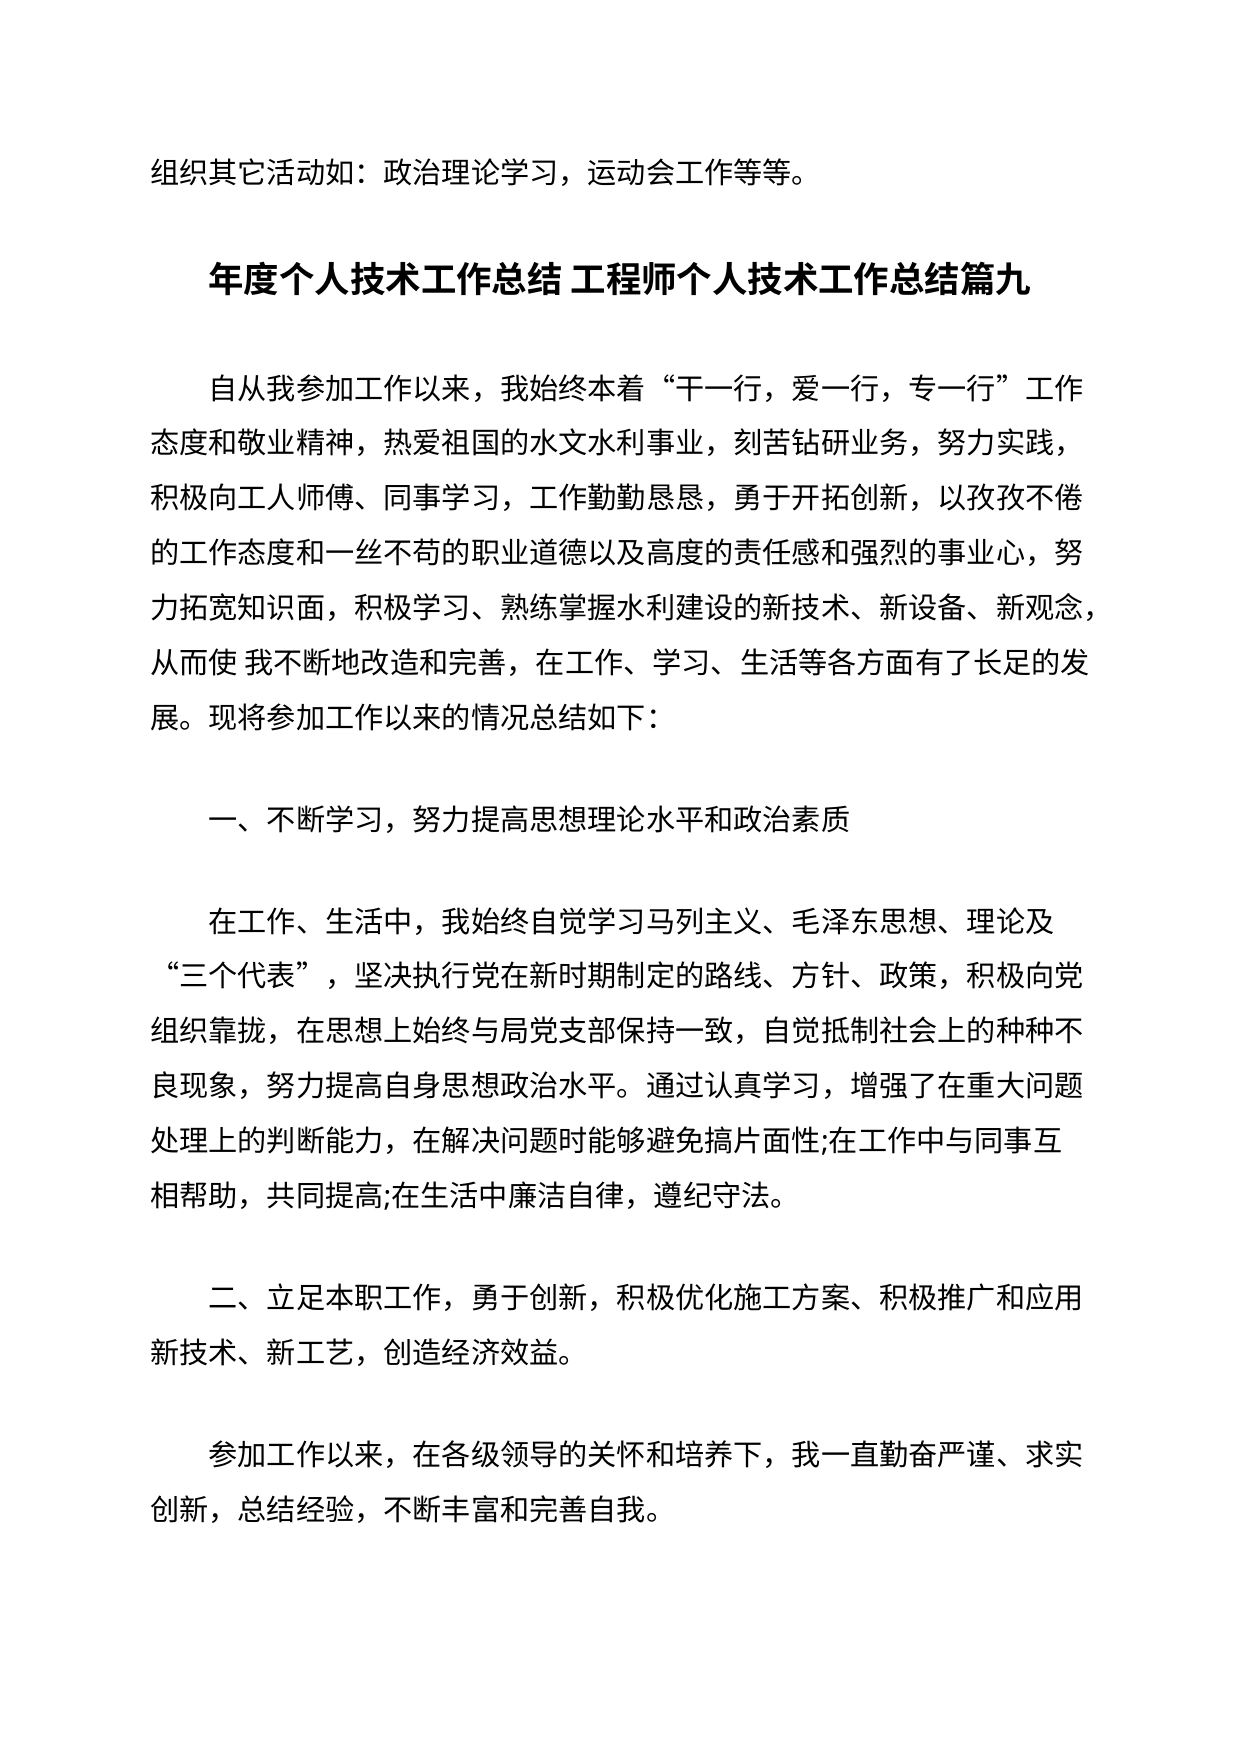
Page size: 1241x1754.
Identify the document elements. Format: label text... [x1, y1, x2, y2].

text 在工作、生活中，我始终自觉学习马列主义、毛泽东思想、理论及“三个代表”，坚决执行党在新时期制定的路线、方针、政策，积极向党组织靠拢，在思想上始终与局党支部保持一致，自觉抵制社会上的种种不良现象，努力提高自身思想政治水平。通过认真学习，增强了在重大问题处理上的判断能力，在解决问题时能够避免搞片面性;在工作中与同事互相帮助，共同提高;在生活中廉洁自律，遵纪守法。 [150, 898, 1090, 1215]
text 参加工作以来，在各级领导的关怀和培养下，我一直勤奋严谨、求实创新，总结经验，不断丰富和完善自我。 [150, 1431, 1090, 1528]
text 一、不断学习，努力提高思想理论水平和政治素质 [150, 796, 1090, 839]
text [150, 150, 1090, 192]
text 年度个人技术工作总结 工程师个人技术工作总结篇九 [150, 252, 1090, 303]
text 二、立足本职工作，勇于创新，积极优化施工方案、积极推广和应用新技术、新工艺，创造经济效益。 [150, 1275, 1090, 1372]
text 自从我参加工作以来，我始终本着“干一行，爱一行，专一行”工作态度和敬业精神，热爱祖国的水文水利事业，刻苦钻研业务，努力实践，积极向工人师傅、同事学习，工作勤勤恳恳，勇于开拓创新，以孜孜不倦的工作态度和一丝不苟的职业道德以及高度的责任感和强烈的事业心，努力拓宽知识面，积极学习、熟练掌握水利建设的新技术、新设备、新观念，从而使 我不断地改造和完善，在工作、学习、生活等各方面有了长足的发展。现将参加工作以来的情况总结如下： [150, 365, 1090, 737]
